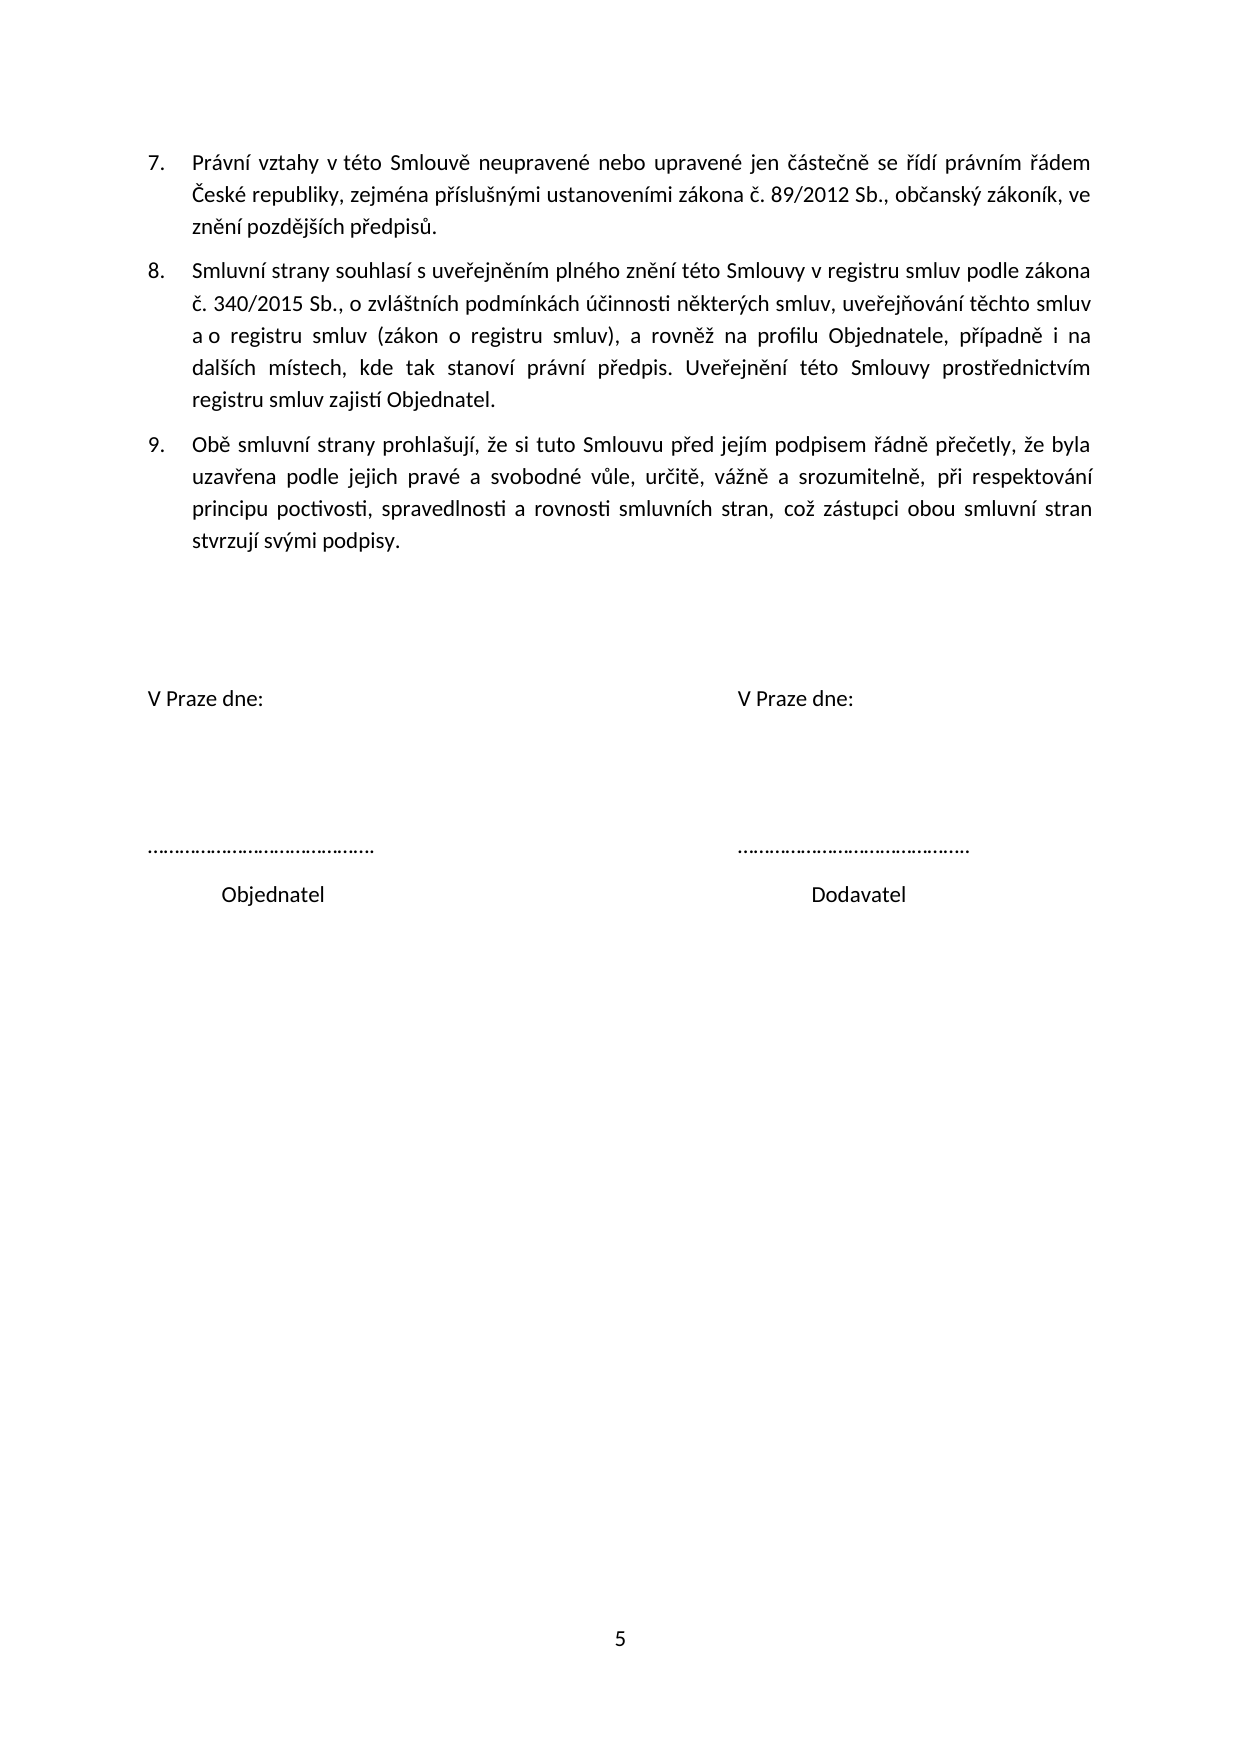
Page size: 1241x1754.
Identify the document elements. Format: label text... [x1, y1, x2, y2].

text V Praze dne: V Praze dne: [148, 684, 1093, 713]
text Objednatel Dodavatel [148, 880, 1093, 908]
list Právní vztahy v této Smlouvě neupravené nebo upravené jen částečně se řídí právním řádem České republiky, zejména příslušnými ustanoveními zákona č. 89/2012 Sb., občanský zákoník, ve znění pozdějších předpisů. [148, 148, 1093, 240]
subtitle Smluvní strany souhlasí s uveřejněním plného znění této Smlouvy v registru smluv podle zákona č. 340/2015 Sb., o zvláštních podmínkách účinnosti některých smluv, uveřejňování těchto smluv a o registru smluv (zákon o registru smluv), a rovněž na profilu Objednatele, případně i na dalších místech, kde tak stanoví právní předpis. Uveřejnění této Smlouvy prostřednictvím registru smluv zajistí Objednatel. [148, 257, 1093, 413]
list Obě smluvní strany prohlašují, že si tuto Smlouvu před jejím podpisem řádně přečetly, že byla uzavřena podle jejich pravé a svobodné vůle, určitě, vážně a srozumitelně, při respektování principu poctivosti, spravedlnosti a rovnosti smluvních stran, což zástupci obou smluvní stran stvrzují svými podpisy. [148, 430, 1093, 555]
text ……………………………………. …………………………………….. [148, 831, 1093, 859]
